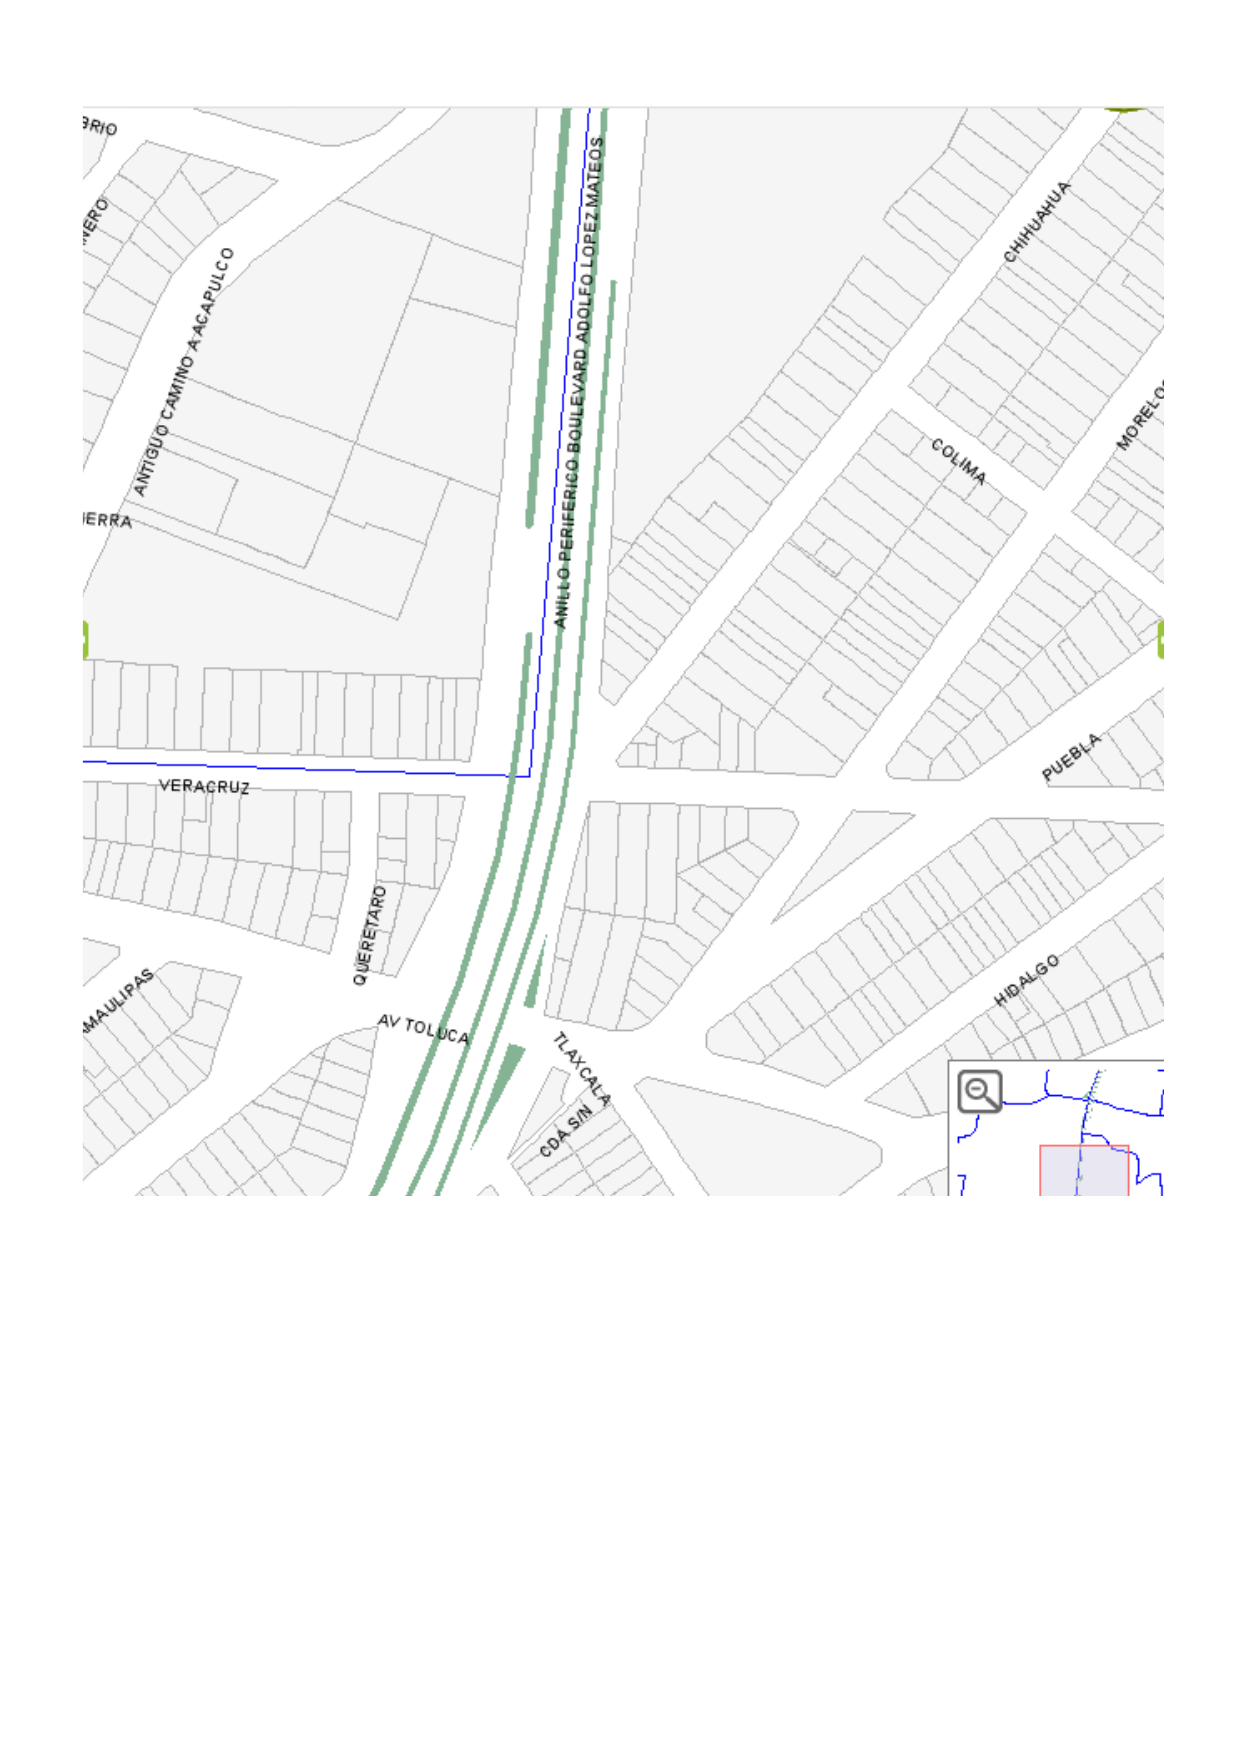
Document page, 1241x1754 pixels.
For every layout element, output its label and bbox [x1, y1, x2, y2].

picture [82, 106, 1164, 1196]
